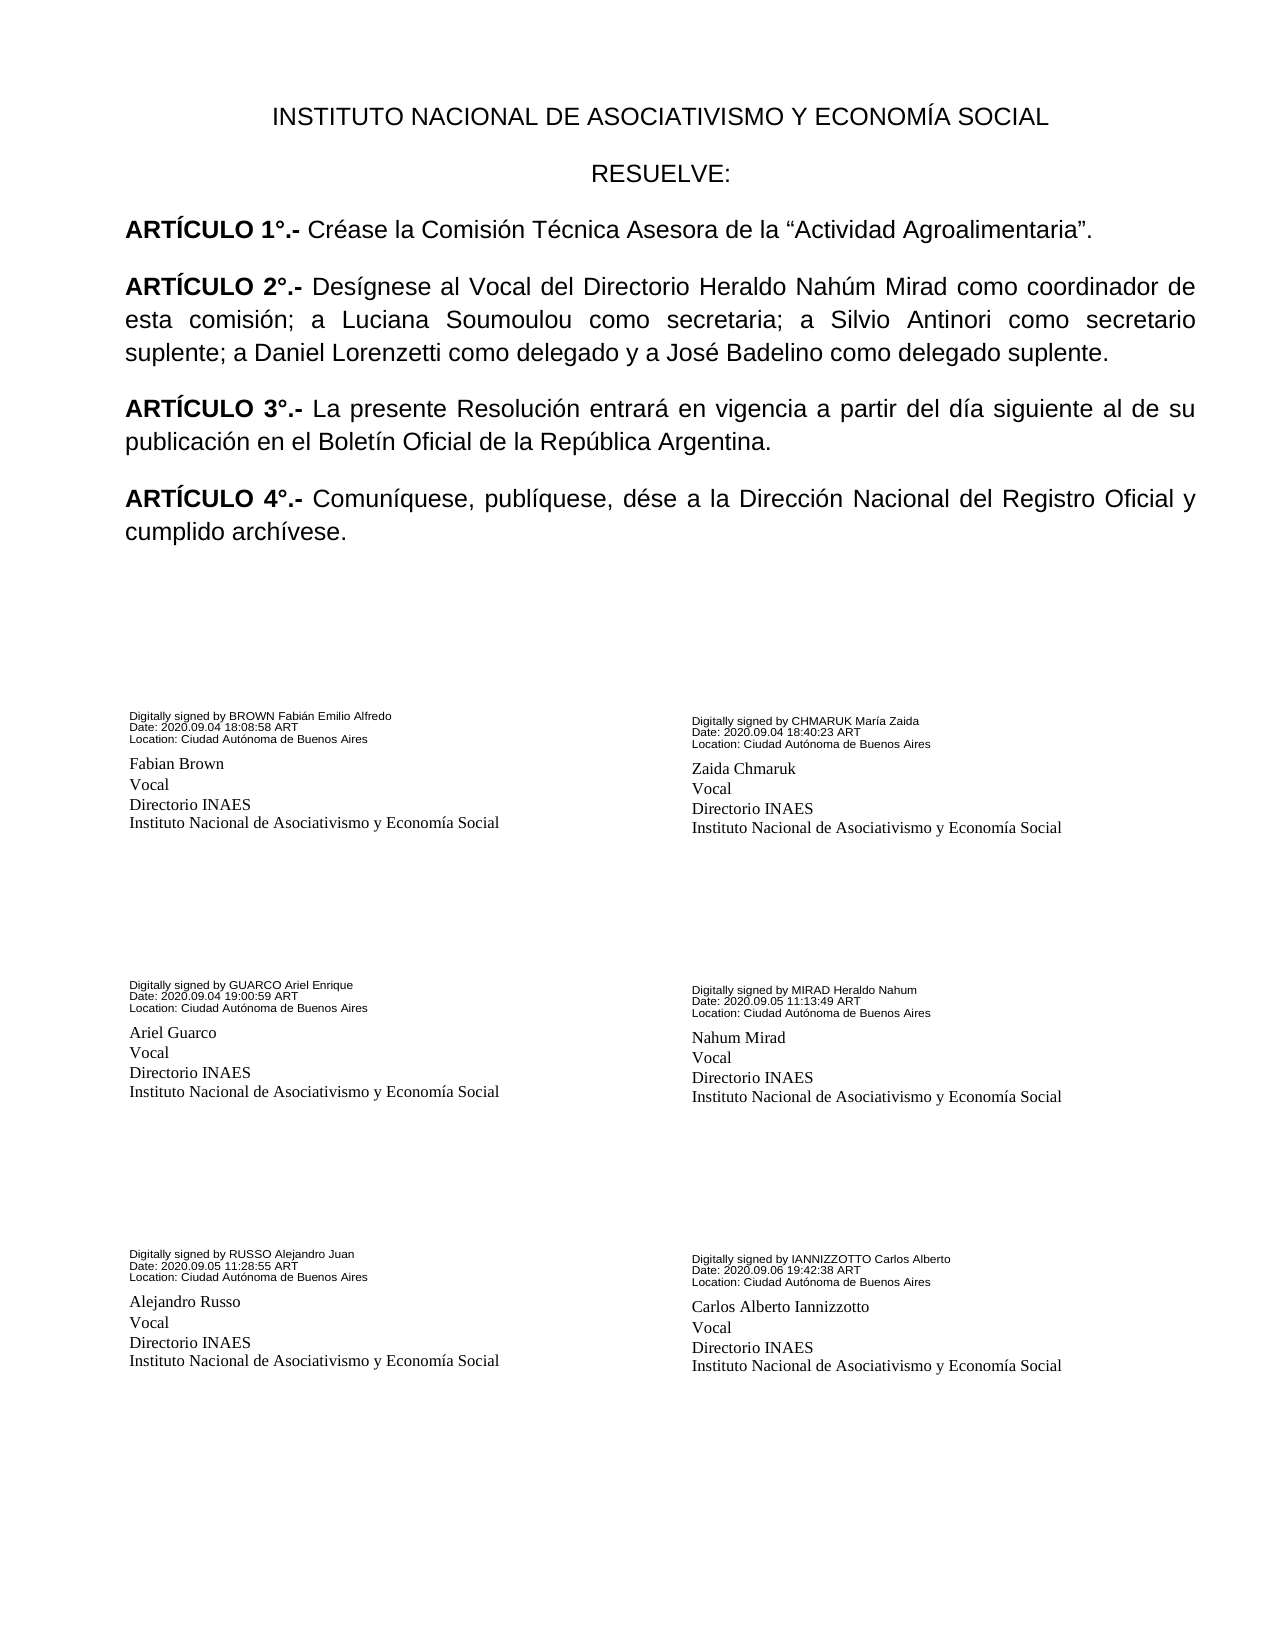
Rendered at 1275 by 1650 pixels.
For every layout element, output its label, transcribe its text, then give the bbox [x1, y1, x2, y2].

text Directorio INAES [692, 1338, 1208, 1357]
text Instituto Nacional de Asociativismo y Economía Social [692, 1088, 1208, 1106]
text INSTITUTO NACIONAL DE ASOCIATIVISMO Y ECONOMÍA SOCIAL RESUELVE: [272, 102, 1052, 187]
text ARTÍCULO 4°.- Comuníquese, publíquese, dése a la Dirección Nacional del Registro Oficial y cumplido archívese. [125, 484, 1197, 545]
text ARTÍCULO 2°.- Desígnese al Vocal del Directorio Heraldo Nahúm Mirad como coordinador de esta comisión; a Luciana Soumoulou como secretaria; a Silvio Antinori como secretario suplente; a Daniel Lorenzetti como delegado y a José Badelino como delegado suplente. [125, 272, 1197, 367]
text Nahum Mirad Vocal [692, 1028, 788, 1067]
text Ariel Guarco Vocal [129, 1023, 219, 1062]
text Carlos Alberto Iannizzotto Vocal [692, 1297, 872, 1337]
text Fabian Brown Vocal [129, 754, 226, 793]
text Directorio INAES [129, 795, 504, 814]
text ARTÍCULO 1°.- Créase la Comisión Técnica Asesora de la “Actividad Agroalimentaria”. [125, 215, 1208, 244]
text Instituto Nacional de Asociativismo y Economía Social [129, 1352, 504, 1371]
text Directorio INAES [692, 800, 1208, 818]
text Directorio INAES [129, 1333, 504, 1352]
text Instituto Nacional de Asociativismo y Economía Social [692, 1357, 1208, 1376]
text Digitally signed by GUARCO Ariel Enrique Date: 2020.09.04 19:00:59 ART [129, 980, 357, 1003]
text Digitally signed by CHMARUK María Zaida Date: 2020.09.04 18:40:23 ART [692, 716, 922, 739]
text Digitally signed by MIRAD Heraldo Nahum Date: 2020.09.05 11:13:49 ART [692, 985, 922, 1008]
text Digitally signed by BROWN Fabián Emilio Alfredo Date: 2020.09.04 18:08:58 ART [129, 711, 395, 734]
text Digitally signed by IANNIZZOTTO Carlos Alberto Date: 2020.09.06 19:42:38 ART [692, 1254, 954, 1277]
text Directorio INAES [692, 1069, 1208, 1088]
text Instituto Nacional de Asociativismo y Economía Social [692, 818, 1208, 837]
text Alejandro Russo Vocal [129, 1292, 243, 1332]
text Directorio INAES [129, 1064, 504, 1083]
text Zaida Chmaruk Vocal [692, 758, 798, 798]
text Instituto Nacional de Asociativismo y Economía Social [129, 1083, 504, 1102]
text Instituto Nacional de Asociativismo y Economía Social [129, 814, 504, 832]
text ARTÍCULO 3°.- La presente Resolución entrará en vigencia a partir del día siguiente al de su publicación en el Boletín Oficial de la República Argentina. [125, 394, 1197, 456]
text Digitally signed by RUSSO Alejandro Juan Date: 2020.09.05 11:28:55 ART [129, 1249, 358, 1272]
